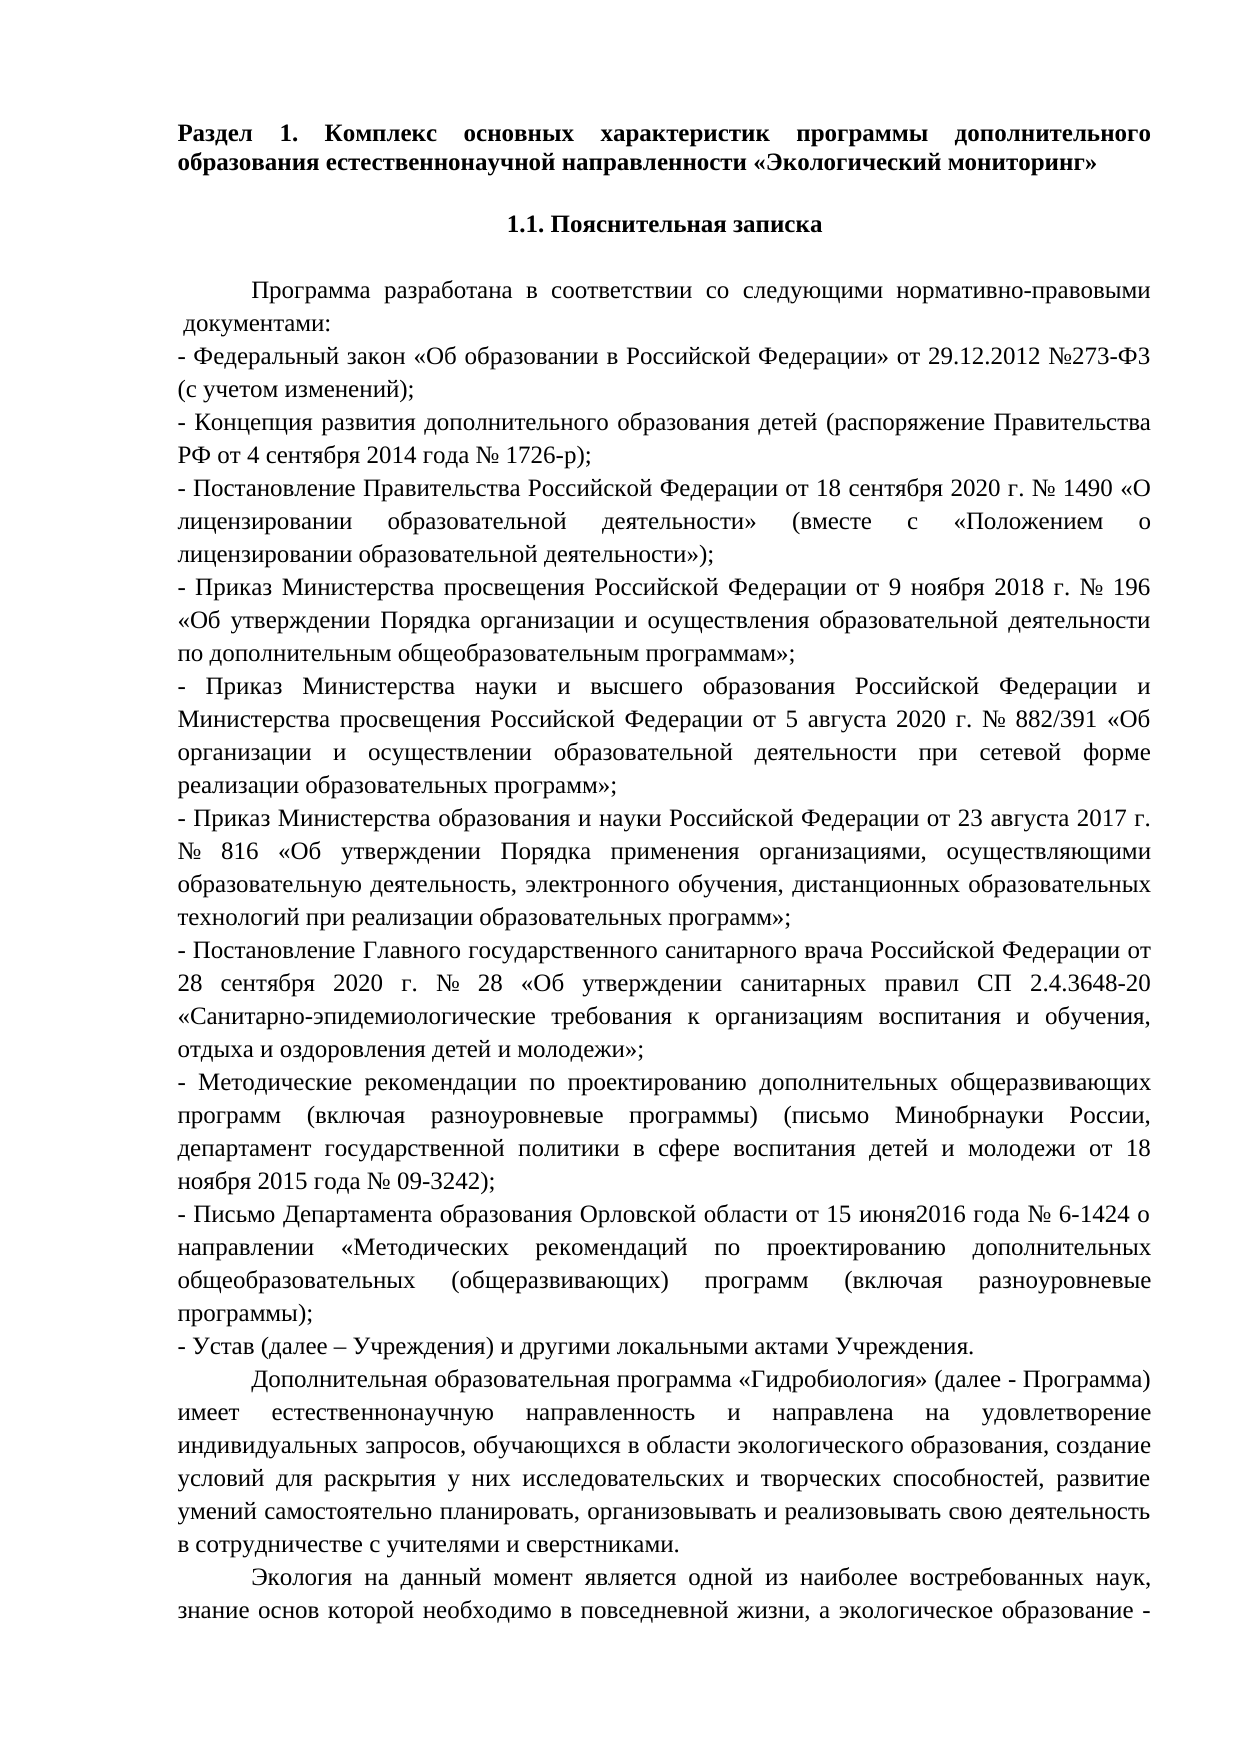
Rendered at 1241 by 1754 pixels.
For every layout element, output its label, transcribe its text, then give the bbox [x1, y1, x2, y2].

text - Устав (далее – Учреждения) и другими локальными актами Учреждения. [177, 1331, 1152, 1360]
text - Постановление Правительства Российской Федерации от 18 сентября 2020 г. № 1490 «О лицензировании образовательной деятельности» (вместе с «Положением о лицензировании образовательной деятельности»); [177, 473, 1152, 568]
text Раздел 1. Комплекс основных характеристик программы дополнительного образования естественнонаучной направленности «Экологический мониторинг» [177, 118, 1152, 176]
text - Методические рекомендации по проектированию дополнительных общеразвивающих программ (включая разноуровневые программы) (письмо Минобрнауки России, департамент государственной политики в сфере воспитания детей и молодежи от 18 ноября 2015 года № 09-3242); [177, 1067, 1152, 1195]
text 1.1. Пояснительная записка [177, 209, 1152, 237]
text - Письмо Департамента образования Орловской области от 15 июня2016 года № 6-1424 о направлении «Методических рекомендаций по проектированию дополнительных общеобразовательных (общеразвивающих) программ (включая разноуровневые программы); [177, 1199, 1152, 1327]
text - Приказ Министерства науки и высшего образования Российской Федерации и Министерства просвещения Российской Федерации от 5 августа 2020 г. № 882/391 «Об организации и осуществлении образовательной деятельности при сетевой форме реализации образовательных программ»; [177, 671, 1152, 799]
text - Приказ Министерства образования и науки Российской Федерации от 23 августа 2017 г. № 816 «Об утверждении Порядка применения организациями, осуществляющими образовательную деятельность, электронного обучения, дистанционных образовательных технологий при реализации образовательных программ»; [177, 803, 1152, 931]
text - Постановление Главного государственного санитарного врача Российской Федерации от 28 сентября 2020 г. № 28 «Об утверждении санитарных правил СП 2.4.3648-20 «Санитарно-эпидемиологические требования к организациям воспитания и обучения, отдыха и оздоровления детей и молодежи»; [177, 935, 1152, 1063]
text - Федеральный закон «Об образовании в Российской Федерации» от 29.12.2012 №273-Ф3 (с учетом изменений); [177, 341, 1152, 402]
text Программа разработана в соответствии со следующими нормативно-правовыми документами: [183, 275, 1152, 336]
text Дополнительная образовательная программа «Гидробиология» (далее - Программа) имеет естественнонаучную направленность и направлена на удовлетворение индивидуальных запросов, обучающихся в области экологического образования, создание условий для раскрытия у них исследовательских и творческих способностей, развитие умений самостоятельно планировать, организовывать и реализовывать свою деятельность в сотрудничестве с учителями и сверстниками. [177, 1364, 1152, 1558]
text - Концепция развития дополнительного образования детей (распоряжение Правительства РФ от 4 сентября 2014 года № 1726-р); [177, 407, 1152, 468]
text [177, 1562, 1152, 1624]
text - Приказ Министерства просвещения Российской Федерации от 9 ноября 2018 г. № 196 «Об утверждении Порядка организации и осуществления образовательной деятельности по дополнительным общеобразовательным программам»; [177, 572, 1152, 667]
